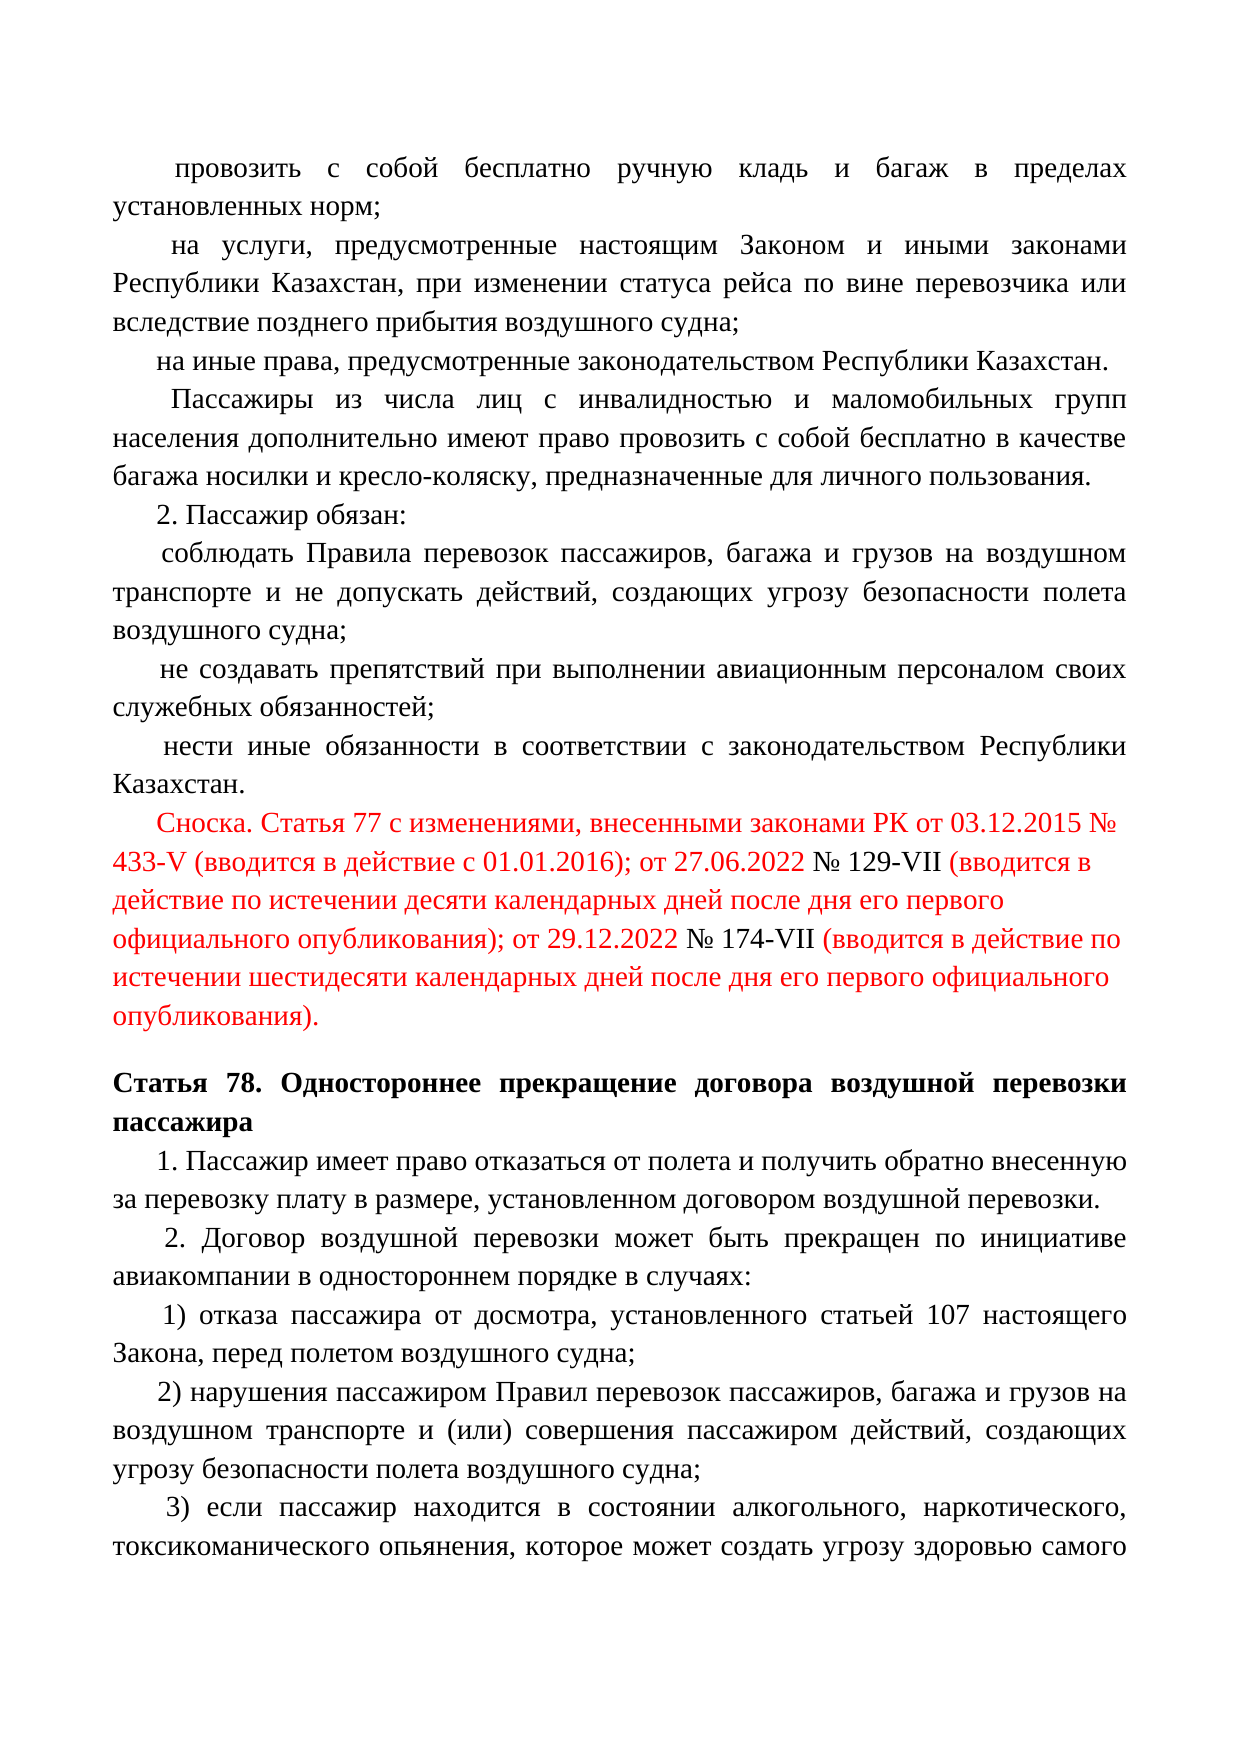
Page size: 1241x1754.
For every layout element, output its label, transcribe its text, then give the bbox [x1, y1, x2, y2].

text 1) отказа пассажира от досмотра, установленного статьей 107 настоящего Закона, перед полетом воздушного судна; [112, 1297, 1128, 1369]
text 1. Пассажир имеет право отказаться от полета и получить обратно внесенную за перевозку плату в размере, установленном договором воздушной перевозки. [112, 1143, 1128, 1215]
text Статья 78. Одностороннее прекращение договора воздушной перевозки пассажира [112, 1066, 1128, 1138]
text на иные права, предусмотренные законодательством Республики Казахстан. [112, 343, 1128, 376]
text соблюдать Правила перевозок пассажиров, багажа и грузов на воздушном транспорте и не допускать действий, создающих угрозу безопасности полета воздушного судна; [112, 535, 1128, 646]
text нести иные обязанности в соответствии с законодательством Республики Казахстан. [112, 728, 1128, 800]
text 2. Пассажир обязан: [112, 497, 1128, 530]
text Сноска. Статья 77 с изменениями, внесенными законами РК от 03.12.2015 № 433-V (вводится в действие с 01.01.2016); от 27.06.2022 № 129-VII (вводится в действие по истечении десяти календарных дней после дня его первого официального опубликования); от 29.12.2022 № 174-VII (вводится в действие по истечении шестидесяти календарных дней после дня его первого официального опубликования). [112, 805, 1128, 1062]
text на услуги, предусмотренные настоящим Законом и иными законами Республики Казахстан, при изменении статуса рейса по вине перевозчика или вследствие позднего прибытия воздушного судна; [112, 227, 1128, 338]
text не создавать препятствий при выполнении авиационным персоналом своих служебных обязанностей; [112, 651, 1128, 723]
text Пассажиры из числа лиц с инвалидностью и маломобильных групп населения дополнительно имеют право провозить с собой бесплатно в качестве багажа носилки и кресло-коляску, предназначенные для личного пользования. [112, 381, 1128, 492]
text провозить с собой бесплатно ручную кладь и багаж в пределах установленных норм; [112, 150, 1128, 222]
text 2. Договор воздушной перевозки может быть прекращен по инициативе авиакомпании в одностороннем порядке в случаях: [112, 1220, 1128, 1292]
